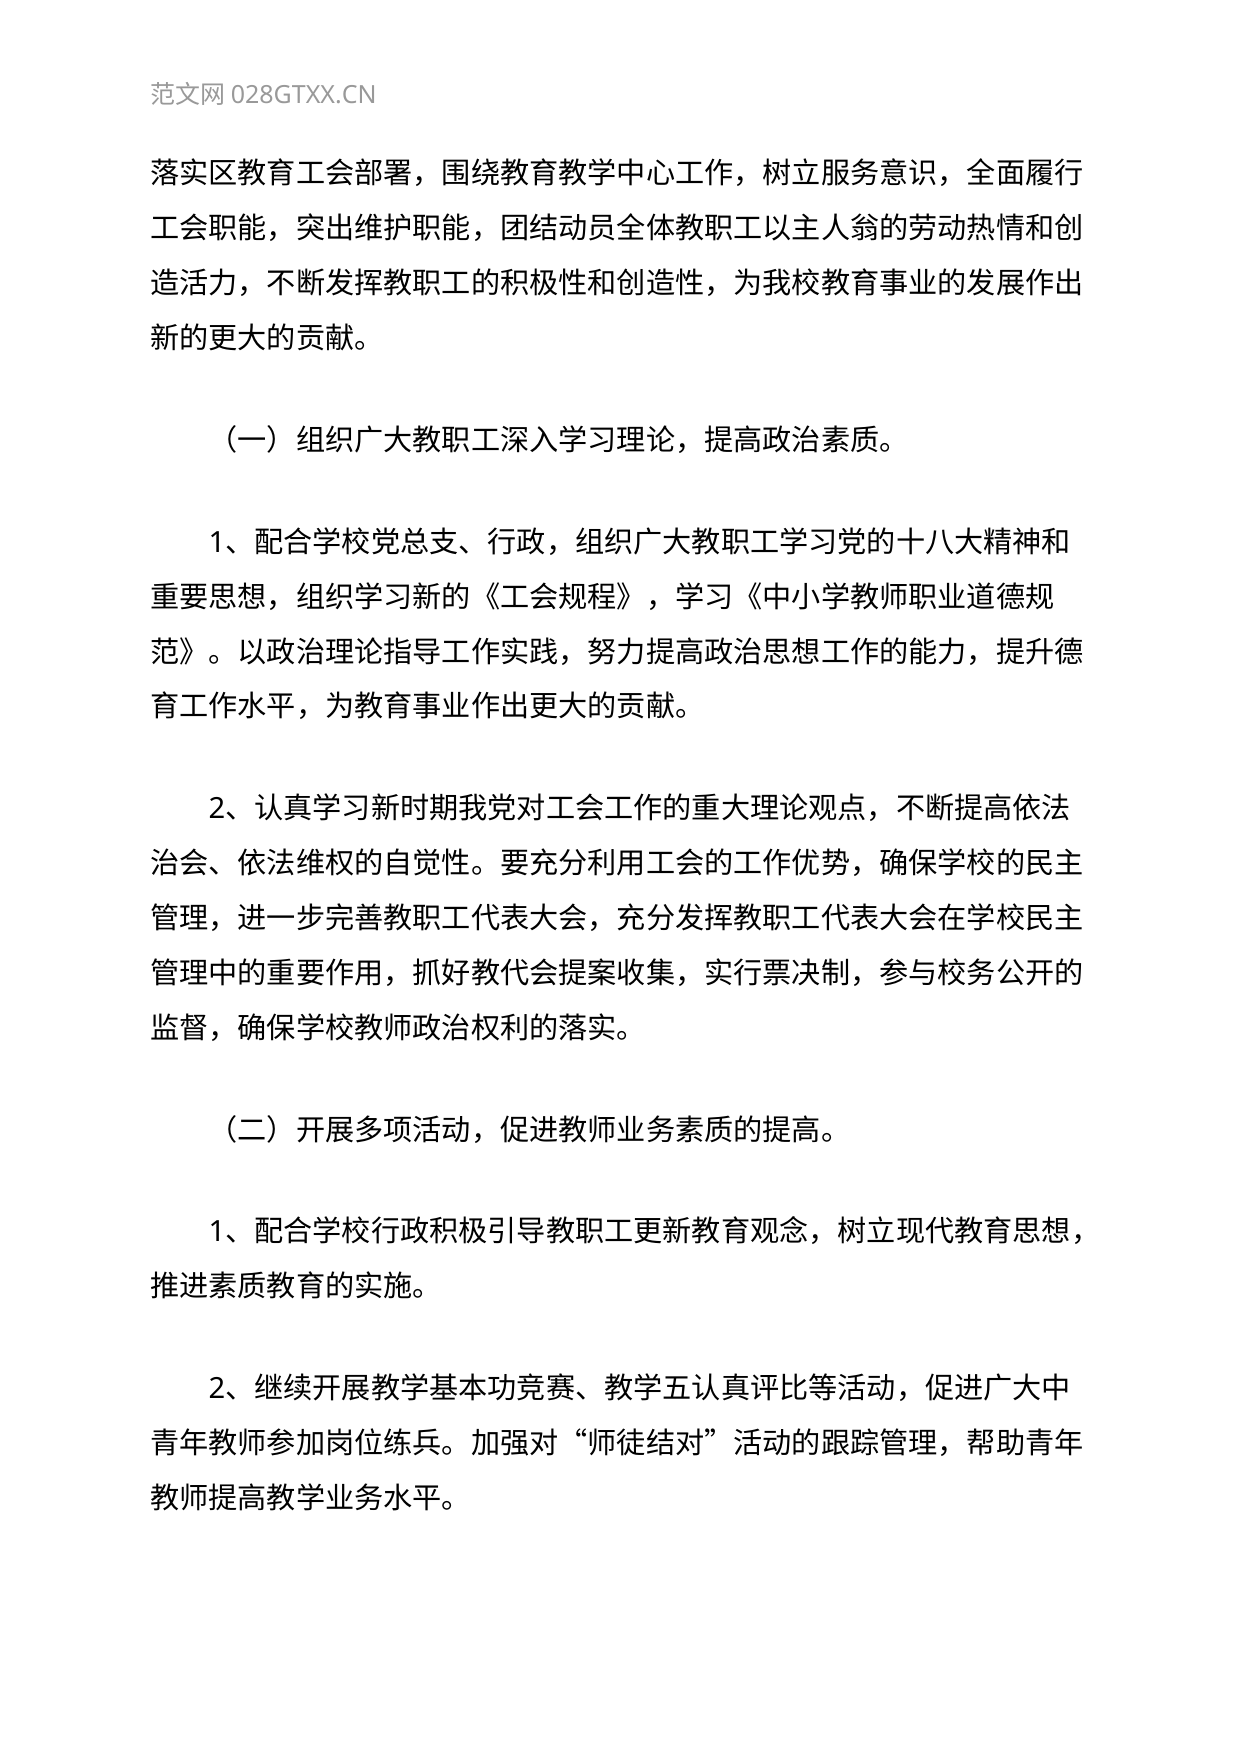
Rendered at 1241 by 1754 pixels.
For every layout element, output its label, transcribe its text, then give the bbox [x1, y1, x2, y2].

text （二）开展多项活动，促进教师业务素质的提高。 [150, 1106, 1090, 1148]
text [150, 150, 1090, 357]
text 1、配合学校党总支、行政，组织广大教职工学习党的十八大精神和重要思想，组织学习新的《工会规程》，学习《中小学教师职业道德规范》。以政治理论指导工作实践，努力提高政治思想工作的能力，提升德育工作水平，为教育事业作出更大的贡献。 [150, 518, 1090, 725]
text 2、继续开展教学基本功竞赛、教学五认真评比等活动，促进广大中青年教师参加岗位练兵。加强对“师徒结对”活动的跟踪管理，帮助青年教师提高教学业务水平。 [150, 1365, 1090, 1517]
text 2、认真学习新时期我党对工会工作的重大理论观点，不断提高依法治会、依法维权的自觉性。要充分利用工会的工作优势，确保学校的民主管理，进一步完善教职工代表大会，充分发挥教职工代表大会在学校民主管理中的重要作用，抓好教代会提案收集，实行票决制，参与校务公开的监督，确保学校教师政治权利的落实。 [150, 785, 1090, 1047]
text （一）组织广大教职工深入学习理论，提高政治素质。 [150, 416, 1090, 459]
text 1、配合学校行政积极引导教职工更新教育观念，树立现代教育思想，推进素质教育的实施。 [150, 1208, 1090, 1305]
